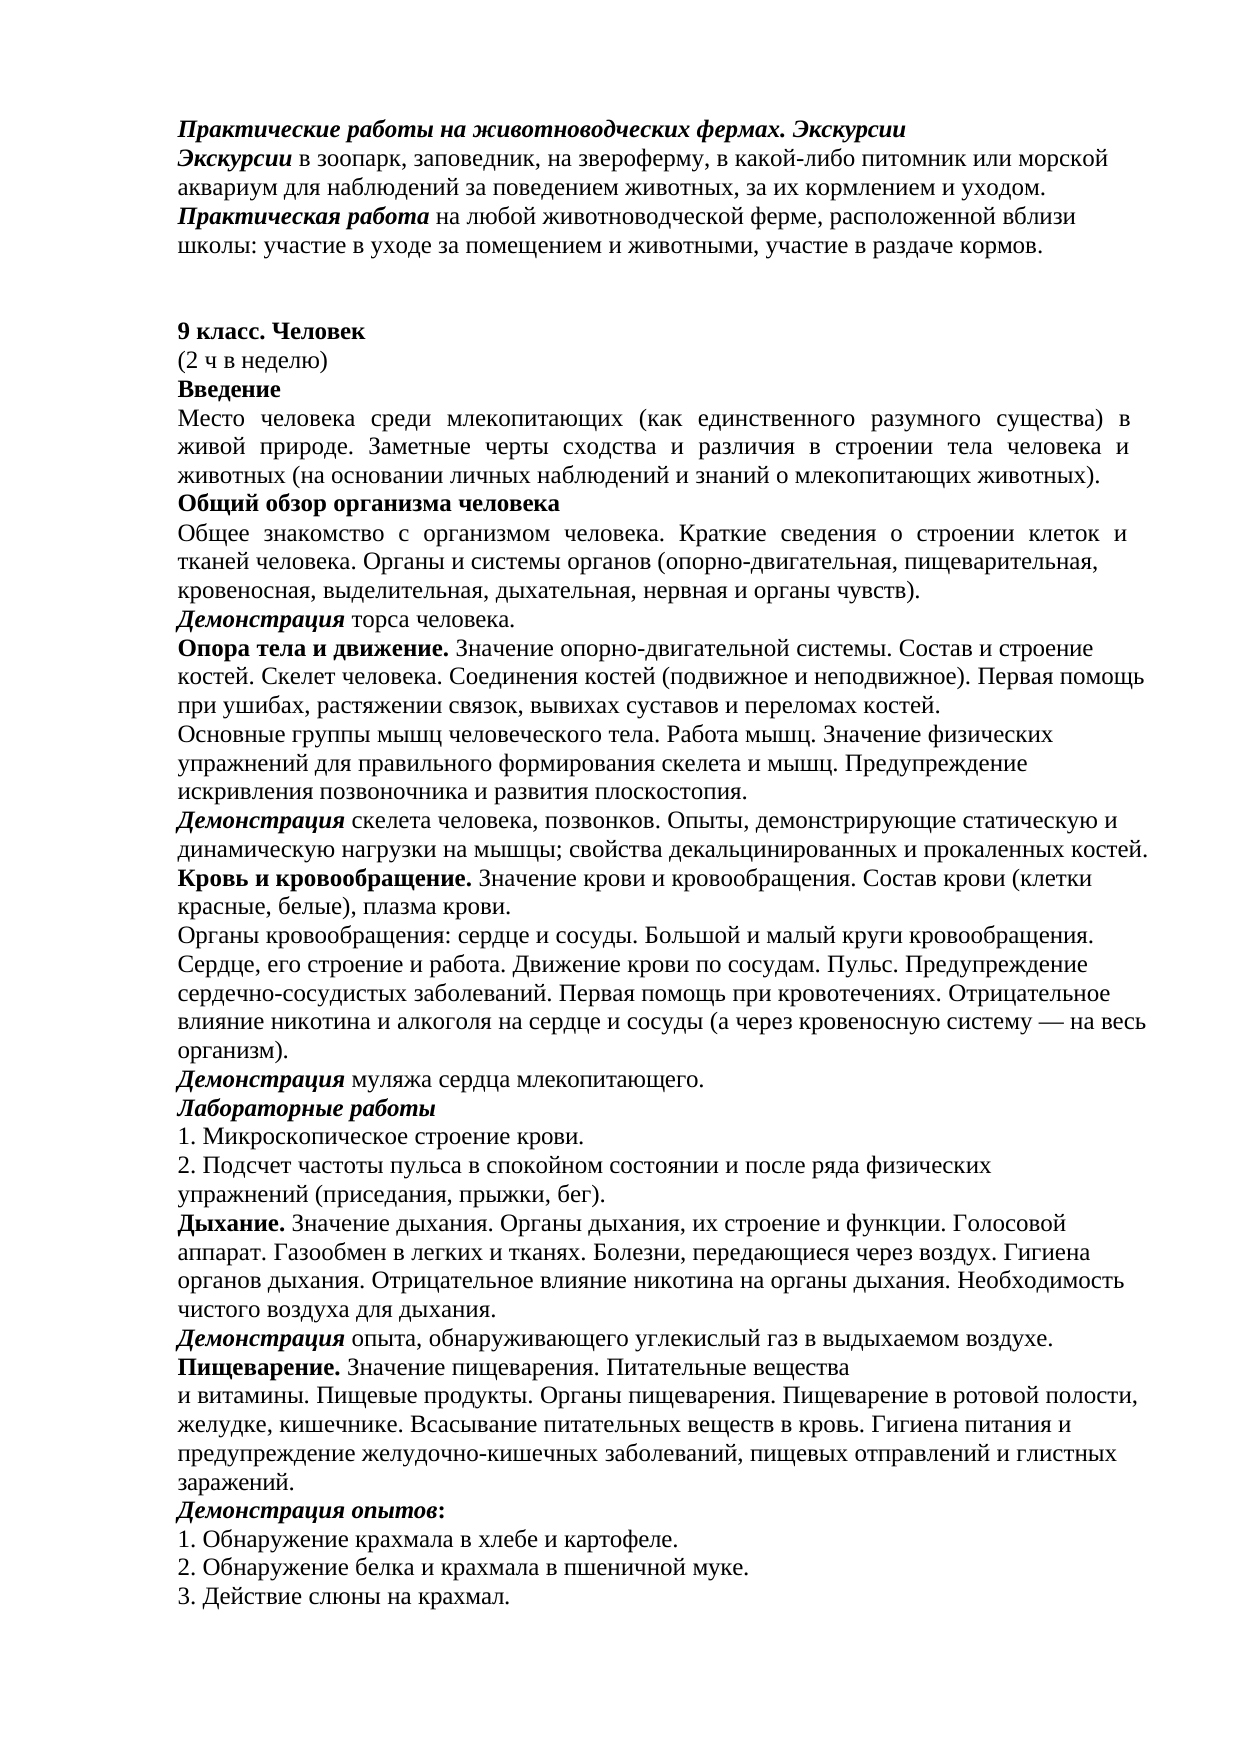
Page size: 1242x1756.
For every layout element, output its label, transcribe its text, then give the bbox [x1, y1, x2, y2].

text Органы кровообращения: сердце и сосуды. Большой и малый круги кровообращения. Сердце, его строение и работа. Движение крови по сосудам. Пульс. Предупреждение сердечно-сосудистых заболеваний. Первая помощь при кровотечениях. Отрицательное [177, 920, 1111, 1006]
text и витамины. Пищевые продукты. Органы пищеварения. Пищеварение в ротовой полости, желудке, кишечнике. Всасывание питательных веществ в кровь. Гигиена питания и [177, 1380, 1197, 1438]
subtitle Лабораторные работы [177, 1093, 1197, 1122]
list Микроскопическое строение крови. [177, 1122, 1197, 1150]
text Демонстрация скелета человека, позвонков. Опыты, демонстрирующие статическую и динамическую нагрузки на мышцы; свойства декальцинированных и прокаленных костей. [177, 805, 1197, 863]
text кровеносная, выделительная, дыхательная, нервная и органы чувств). [177, 575, 1197, 604]
text Демонстрация опыта, обнаруживающего углекислый газ в выдыхаемом воздухе. [177, 1323, 1197, 1352]
text Введение [177, 374, 1197, 403]
text 9 класс. Человек [177, 317, 1197, 345]
text Общий обзор организма человека [177, 489, 1197, 518]
list Подсчет частоты пульса в спокойном состоянии и после ряда физических упражнений (приседания, прыжки, бег). [177, 1150, 1127, 1208]
text Демонстрация муляжа сердца млекопитающего. [177, 1064, 1197, 1093]
text Опора тела и движение. Значение опорно-двигательной системы. Состав и строение [177, 633, 1197, 661]
text Дыхание. Значение дыхания. Органы дыхания, их строение и функции. Голосовой аппарат. Газообмен в легких и тканях. Болезни, передающиеся через воздух. Гигиена [177, 1208, 1152, 1265]
text Место человека среди млекопитающих (как единственного разумного существа) в живой природе. Заметные черты сходства и различия в строении тела человека и животных (на основании личных наблюдений и знаний о млекопитающих животных). [177, 403, 1131, 489]
subtitle Демонстрация опытов: [177, 1496, 1197, 1524]
text органов дыхания. Отрицательное влияние никотина на органы дыхания. Необходимость чистого воздуха для дыхания. [177, 1265, 1197, 1323]
text Экскурсии в зоопарк, заповедник, на звероферму, в какой-либо питомник или морской аквариум для наблюдений за поведением животных, за их кормлением и уходом. [177, 143, 1197, 201]
text Практическая работа на любой животноводческой ферме, расположенной вблизи школы: участие в уходе за помещением и животными, участие в раздаче кормов. [177, 201, 1111, 258]
text влияние никотина и алкоголя на сердце и сосуды (а через кровеносную систему — на весь организм). [177, 1006, 1197, 1064]
list Обнаружение крахмала в хлебе и картофеле. [177, 1524, 1197, 1553]
list Действие слюны на крахмал. [177, 1581, 1197, 1610]
text костей. Скелет человека. Соединения костей (подвижное и неподвижное). Первая помощь при ушибах, растяжении связок, вывихах суставов и переломах костей. [177, 661, 1152, 719]
text Пищеварение. Значение пищеварения. Питательные вещества [177, 1352, 1197, 1380]
text Кровь и кровообращение. Значение крови и кровообращения. Состав крови (клетки красные, белые), плазма крови. [177, 863, 1152, 920]
text предупреждение желудочно-кишечных заболеваний, пищевых отправлений и глистных заражений. [177, 1438, 1197, 1495]
subtitle Практические работы на животноводческих фермах. Экскурсии [177, 115, 1197, 143]
text Общее знакомство с организмом человека. Краткие сведения о строении клеток и тканей человека. Органы и системы органов (опорно-двигательная, пищеварительная, [177, 518, 1128, 575]
text (2 ч в неделю) [177, 345, 1197, 374]
text Демонстрация торса человека. [177, 604, 1197, 633]
list Обнаружение белка и крахмала в пшеничной муке. [177, 1553, 1197, 1581]
text Основные группы мышц человеческого тела. Работа мышц. Значение физических упражнений для правильного формирования скелета и мышц. Предупреждение искривления позвоночника и развития плоскостопия. [177, 719, 1152, 805]
